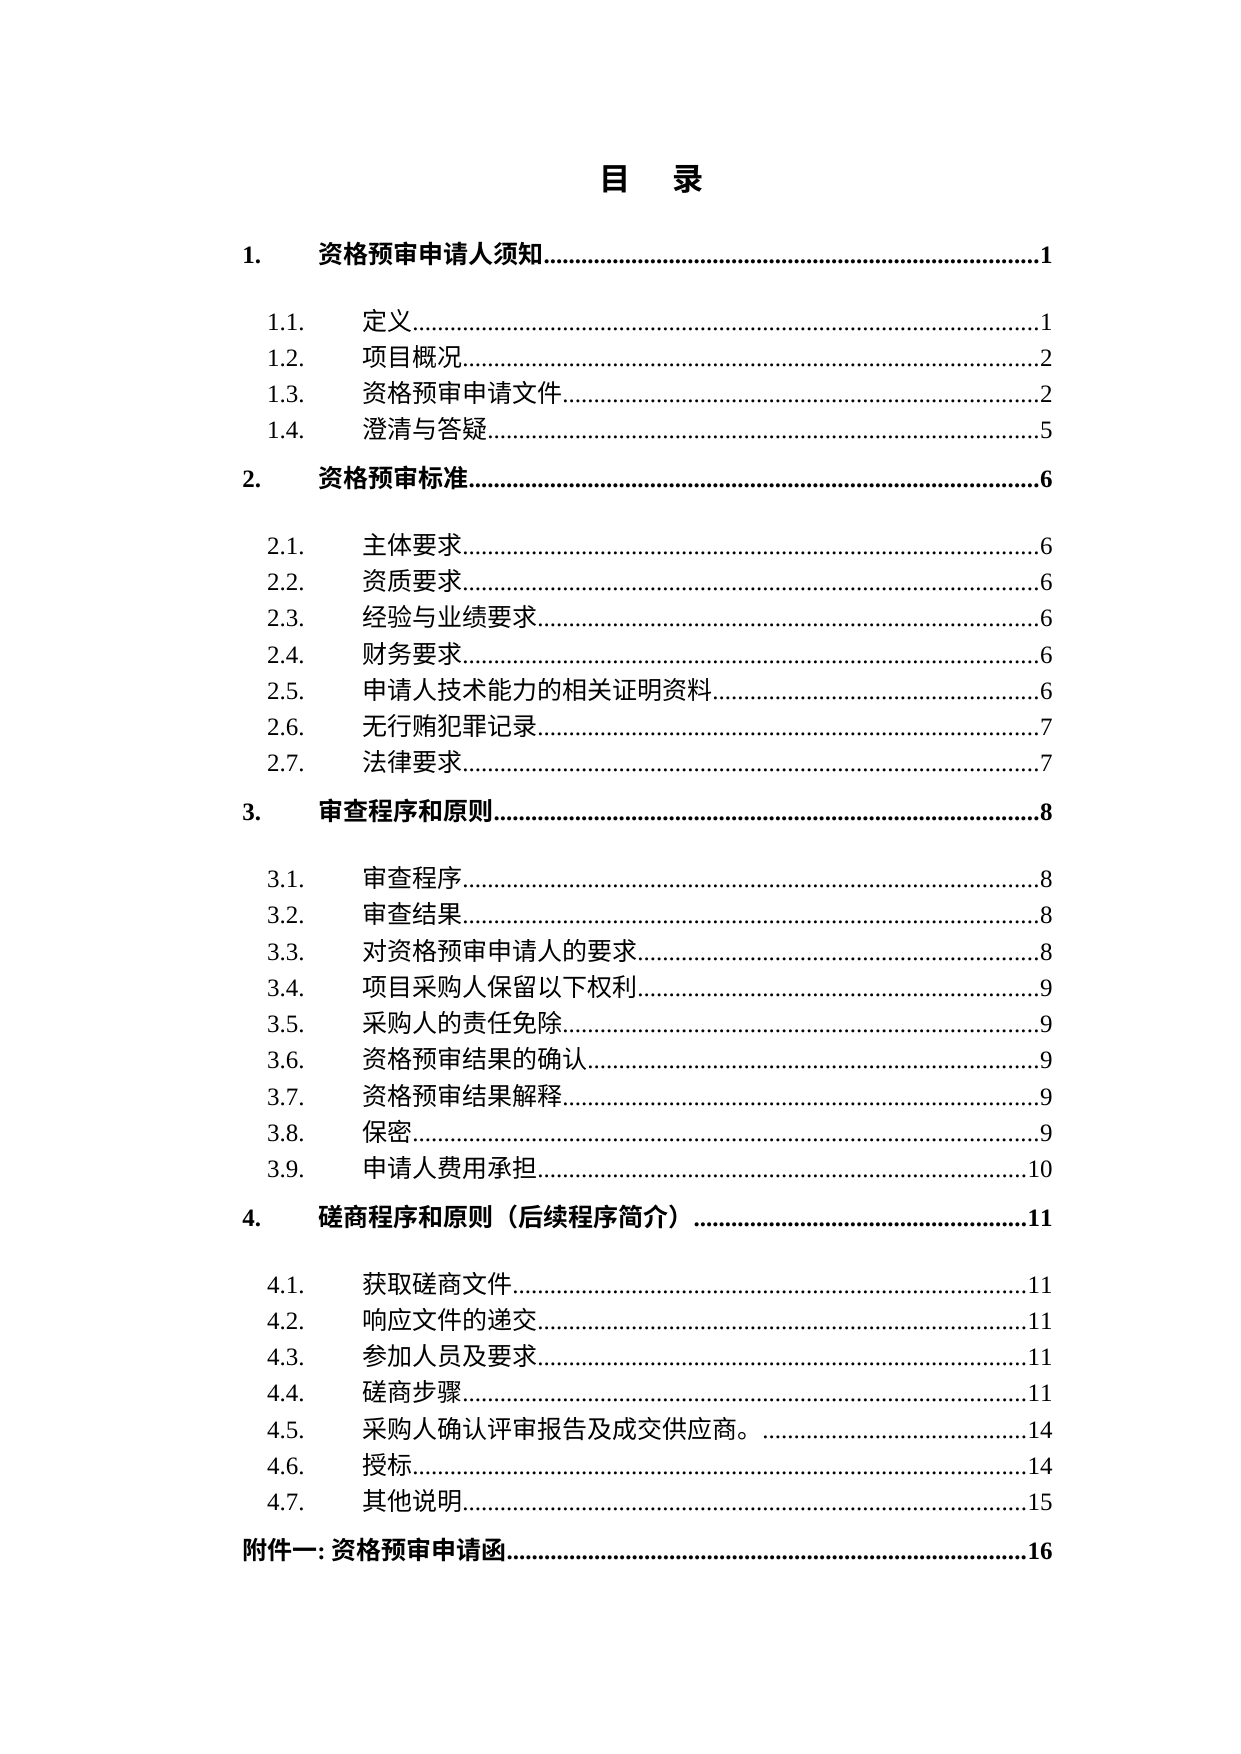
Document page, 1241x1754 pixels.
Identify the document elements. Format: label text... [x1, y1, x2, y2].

text 3.5. 采购人的责任免除 9 [212, 1003, 1053, 1040]
text 3.1. 审查程序 8 [212, 858, 1053, 895]
text 4.5. 采购人确认评审报告及成交供应商。 14 [212, 1409, 1053, 1445]
text 4.2. 响应文件的递交 11 [212, 1300, 1053, 1337]
text 3.6. 资格预审结果的确认 9 [212, 1040, 1053, 1076]
text 1.2. 项目概况 2 [212, 337, 1053, 373]
text 4.1. 获取磋商文件 11 [212, 1264, 1053, 1300]
text 3.7. 资格预审结果解释 9 [212, 1076, 1053, 1112]
text 1.4. 澄清与答疑 5 [212, 410, 1053, 446]
text 1.1. 定义 1 [212, 301, 1053, 337]
text 2.7. 法律要求 7 [212, 743, 1053, 779]
text 3.4. 项目采购人保留以下权利 9 [212, 967, 1053, 1003]
text 3.3. 对资格预审申请人的要求 8 [212, 931, 1053, 967]
text 附件一: 资格预审申请函 16 [187, 1530, 1053, 1567]
text 4.3. 参加人员及要求 11 [212, 1337, 1053, 1373]
text 3. 审查程序和原则 8 [187, 792, 1053, 828]
text 2.2. 资质要求 6 [212, 562, 1053, 598]
text 4.4. 磋商步骤 11 [212, 1373, 1053, 1409]
text 2.5. 申请人技术能力的相关证明资料 6 [212, 670, 1053, 707]
text 3.2. 审查结果 8 [212, 895, 1053, 931]
text 4.6. 授标 14 [212, 1445, 1053, 1482]
text 目 录 [187, 154, 1053, 199]
text 2.6. 无行贿犯罪记录 7 [212, 707, 1053, 743]
text 2.4. 财务要求 6 [212, 634, 1053, 670]
text 4. 磋商程序和原则（后续程序简介） 11 [187, 1197, 1053, 1233]
text 1. 资格预审申请人须知 1 [187, 234, 1053, 270]
text 2.1. 主体要求 6 [212, 525, 1053, 562]
text 4.7. 其他说明 15 [212, 1482, 1053, 1518]
text 3.9. 申请人费用承担 10 [212, 1148, 1053, 1185]
text 3.8. 保密 9 [212, 1112, 1053, 1148]
text 2.3. 经验与业绩要求 6 [212, 598, 1053, 634]
text 2. 资格预审标准 6 [187, 458, 1053, 495]
text 1.3. 资格预审申请文件 2 [212, 373, 1053, 410]
